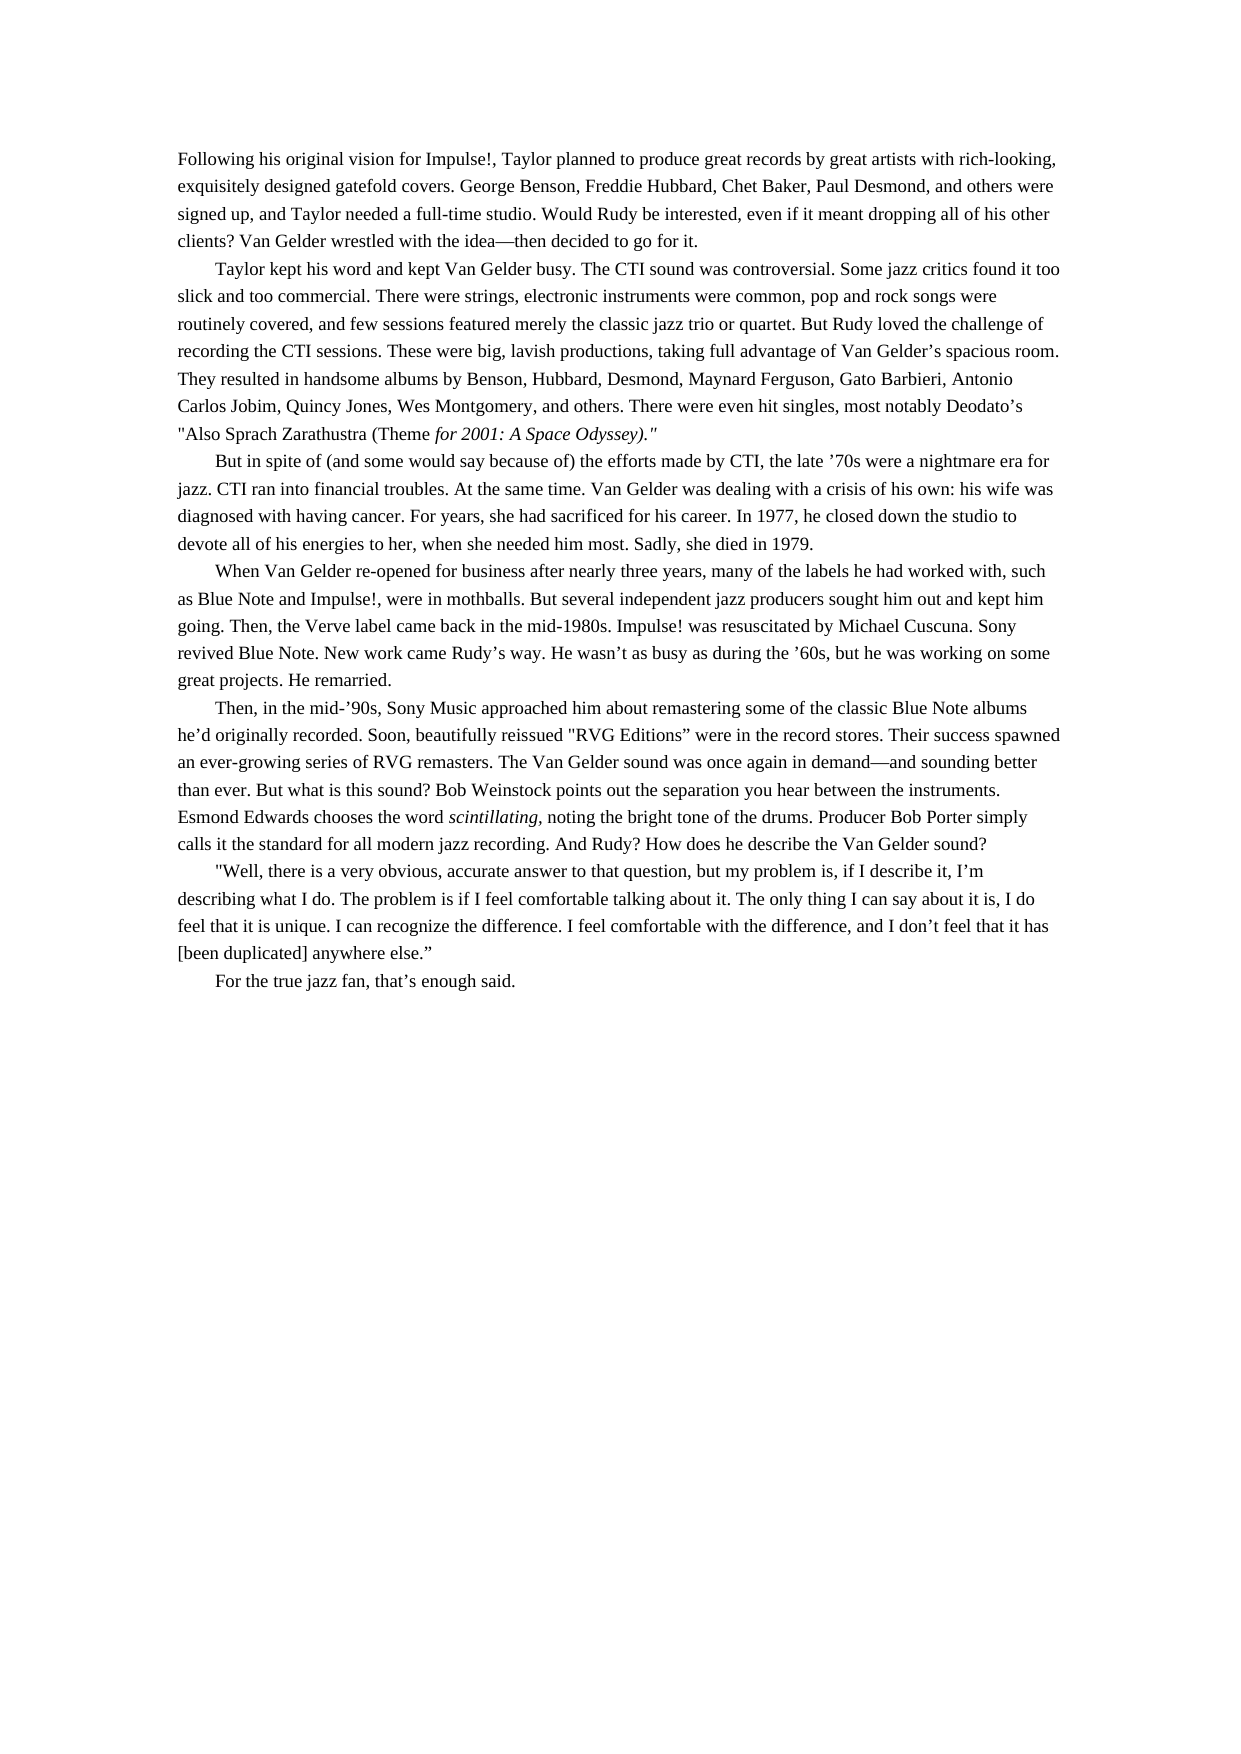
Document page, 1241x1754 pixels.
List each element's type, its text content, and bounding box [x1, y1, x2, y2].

text "Well, there is a very obvious, accurate answer to that question, but my problem is, if I describe it, I’m describing what I do. The problem is if I feel comfortable talking about it. The only thing I can say about it is, I do feel that it is unique. I can recognize the difference. I feel comfortable with the difference, and I don’t feel that it has [been duplicated] anywhere else.” [177, 860, 1063, 964]
text When Van Gelder re-opened for business after nearly three years, many of the labels he had worked with, such as Blue Note and Impulse!, were in mothballs. But several independent jazz producers sought him out and kept him going. Then, the Verve label came back in the mid-1980s. Impulse! was resuscitated by Michael Cuscuna. Sony revived Blue Note. New work came Rudy’s way. He wasn’t as busy as during the ’60s, but he was working on some great projects. He remarried. [177, 560, 1063, 691]
text Taylor kept his word and kept Van Gelder busy. The CTI sound was controversial. Some jazz critics found it too slick and too commercial. There were strings, electronic instruments were common, pop and rock songs were routinely covered, and few sessions featured merely the classic jazz trio or quartet. But Rudy loved the challenge of recording the CTI sessions. These were big, lavish productions, taking full advantage of Van Gelder’s spacious room. They resulted in handsome albums by Benson, Hubbard, Desmond, Maynard Ferguson, Gato Barbieri, Antonio Carlos Jobim, Quincy Jones, Wes Montgomery, and others. There were even hit singles, most notably Deodato’s "Also Sprach Zarathustra (Theme for 2001: A Space Odyssey)." [177, 258, 1063, 444]
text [177, 148, 1063, 252]
text Then, in the mid-’90s, Sony Music approached him about remastering some of the classic Blue Note albums he’d originally recorded. Soon, beautifully reissued "RVG Editions” were in the record stores. Their success spawned an ever-growing series of RVG remasters. The Van Gelder sound was once again in demand—and sounding better than ever. But what is this sound? Bob Weinstock points out the separation you hear between the instruments. Esmond Edwards chooses the word scintillating, noting the bright tone of the drums. Producer Bob Porter simply calls it the standard for all modern jazz recording. And Rudy? How does he describe the Van Gelder sound? [177, 697, 1063, 854]
text For the true jazz fan, that’s enough said. [177, 969, 1063, 991]
text But in spite of (and some would say because of) the efforts made by CTI, the late ’70s were a nightmare era for jazz. CTI ran into financial troubles. At the same time. Van Gelder was dealing with a crisis of his own: his wife was diagnosed with having cancer. For years, she had sacrificed for his career. In 1977, he closed down the studio to devote all of his energies to her, when she needed him most. Sadly, she died in 1979. [177, 450, 1063, 554]
